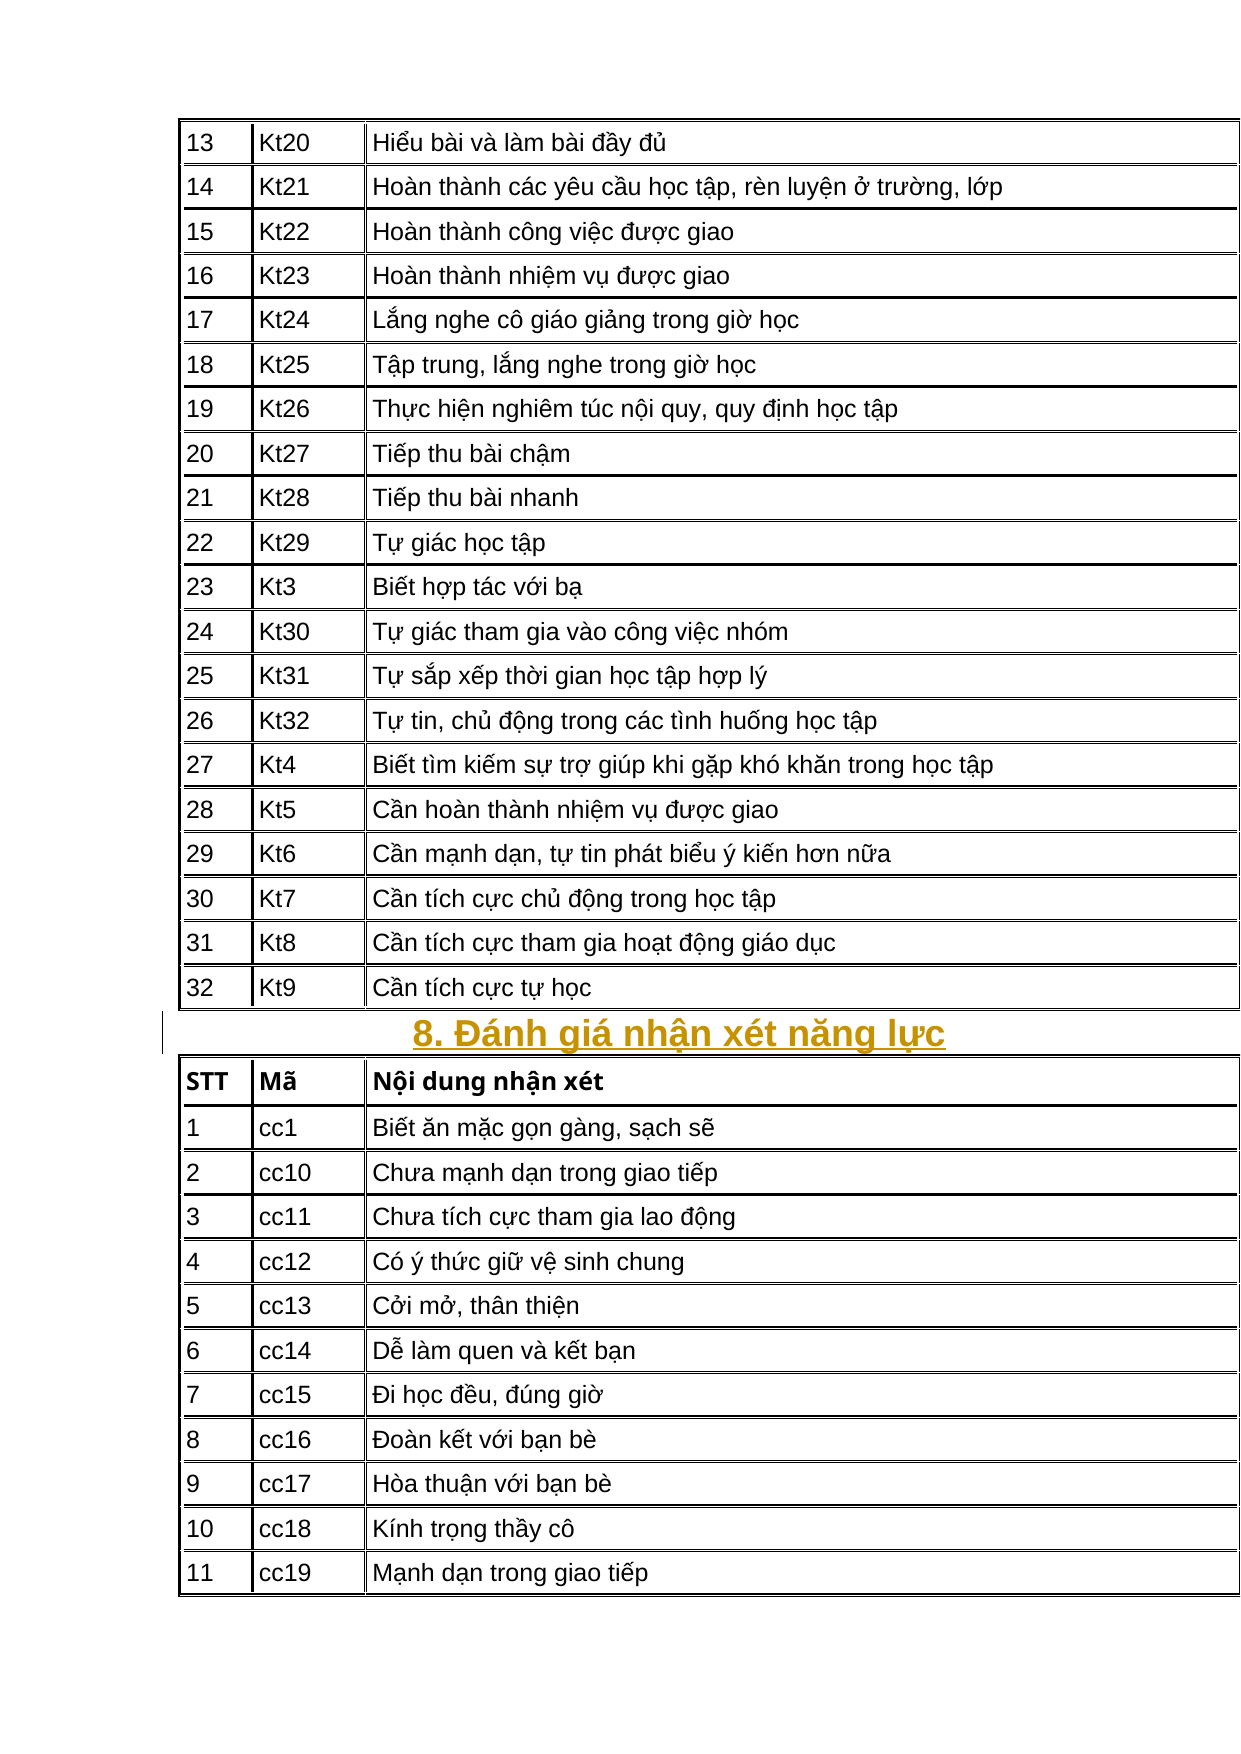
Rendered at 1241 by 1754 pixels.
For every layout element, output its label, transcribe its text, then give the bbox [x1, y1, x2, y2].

table_cell Tập trung, lắng nghe trong giờ học [366, 341, 1240, 385]
table_cell Kt25 [254, 344, 364, 385]
table_cell 22 [181, 519, 251, 563]
table_cell Kính trọng thầy cô [367, 1504, 1239, 1549]
table_cell Kt8 [254, 922, 364, 963]
table_cell Kt24 [254, 299, 364, 341]
table_cell Kt9 [252, 967, 366, 1008]
table_cell Kt27 [254, 433, 364, 474]
table_cell Kt29 [254, 522, 364, 563]
table_cell 10 [181, 1504, 251, 1549]
table_cell 3 [180, 1193, 251, 1237]
table_cell Tự tin, chủ động trong các tình huống học tập [367, 696, 1239, 741]
table_cell Kt4 [254, 744, 364, 785]
table_cell 28 [181, 785, 251, 830]
table_cell Cần mạnh dạn, tự tin phát biểu ý kiến hơn nữa [366, 830, 1240, 874]
table_cell 16 [180, 252, 252, 296]
table_cell cc13 [254, 1285, 364, 1326]
table_cell 25 [180, 652, 252, 696]
table_cell cc16 [254, 1419, 364, 1460]
table_cell 32 [181, 963, 252, 1008]
table_cell cc19 [252, 1552, 366, 1593]
table_cell 6 [181, 1326, 251, 1371]
table_cell Biết ăn mặc gọn gàng, sạch sẽ [367, 1104, 1239, 1148]
table_cell Cần hoàn thành nhiệm vụ được giao [367, 785, 1239, 830]
table_cell 15 [181, 207, 251, 252]
table_cell 23 [180, 563, 251, 607]
table_cell Tự sắp xếp thời gian học tập hợp lý [366, 652, 1240, 696]
table_cell Cởi mở, thân thiện [366, 1282, 1240, 1326]
table_cell 14 [180, 163, 252, 207]
table_cell Cần tích cực chủ động trong học tập [367, 874, 1239, 919]
table_cell Kt7 [254, 878, 364, 919]
table_cell Tự giác tham gia vào công việc nhóm [367, 608, 1239, 652]
table_cell Mạnh dạn trong giao tiếp [366, 1549, 1240, 1593]
table_cell Cần tích cực tham gia hoạt động giáo dục [366, 919, 1240, 963]
table_cell 27 [180, 741, 252, 785]
table_cell Kt20 [252, 122, 366, 163]
table_cell cc18 [254, 1508, 364, 1549]
table_cell Cần tích cực tự học [366, 963, 1239, 1008]
table_cell Tự giác học tập [367, 519, 1239, 563]
table_header Mã [252, 1058, 366, 1104]
table_cell Hòa thuận với bạn bè [366, 1460, 1240, 1504]
table_cell Kt32 [254, 700, 364, 741]
table_cell 8 [181, 1415, 251, 1460]
table_cell Kt30 [254, 611, 364, 652]
table_header STT [181, 1058, 252, 1104]
table_cell Biết tìm kiếm sự trợ giúp khi gặp khó khăn trong học tập [366, 741, 1240, 785]
table_header Nội dung nhận xét [366, 1058, 1239, 1104]
table_cell 4 [181, 1237, 251, 1282]
table_cell 11 [180, 1549, 252, 1593]
table_cell Kt21 [254, 166, 364, 207]
table_cell Chưa tích cực tham gia lao động [367, 1193, 1240, 1237]
table_cell 9 [180, 1460, 252, 1504]
table_cell cc1 [254, 1107, 364, 1148]
table_cell Hoàn thành công việc được giao [367, 207, 1239, 252]
table_cell 31 [180, 919, 252, 963]
table_cell 20 [181, 430, 251, 474]
table_cell 5 [180, 1282, 252, 1326]
table_cell Kt31 [254, 655, 364, 696]
table_cell cc11 [254, 1196, 364, 1237]
table_cell Kt6 [254, 833, 364, 874]
table_cell Kt22 [254, 210, 364, 252]
table_cell cc15 [254, 1374, 364, 1415]
table_cell 13 [181, 122, 252, 163]
table_cell 7 [180, 1371, 252, 1415]
table_cell Biết hợp tác với bạ [367, 563, 1240, 607]
table_cell cc12 [254, 1241, 364, 1282]
table_cell 24 [181, 608, 251, 652]
table_cell Đi học đều, đúng giờ [366, 1371, 1240, 1415]
table_cell cc17 [254, 1463, 364, 1504]
table_cell 2 [181, 1148, 251, 1193]
table_cell Tiếp thu bài chậm [367, 430, 1239, 474]
table_cell Hoàn thành các yêu cầu học tập, rèn luyện ở trường, lớp [366, 163, 1240, 207]
table_cell 29 [180, 830, 252, 874]
table_cell Chưa mạnh dạn trong giao tiếp [367, 1148, 1239, 1193]
table_cell Kt28 [254, 477, 364, 518]
table_cell 17 [181, 296, 251, 341]
table_cell 19 [181, 385, 251, 429]
table_cell 26 [181, 696, 251, 741]
table_cell Đoàn kết với bạn bè [367, 1415, 1239, 1460]
table_cell 30 [181, 874, 251, 919]
table_cell 18 [180, 341, 252, 385]
table_cell Có ý thức giữ vệ sinh chung [367, 1237, 1239, 1282]
table_cell Tiếp thu bài nhanh [367, 474, 1239, 518]
table_cell cc14 [254, 1330, 364, 1371]
table_cell Kt23 [254, 255, 364, 296]
table_cell 1 [181, 1104, 251, 1148]
table_cell Kt5 [254, 789, 364, 830]
table_cell Hoàn thành nhiệm vụ được giao [366, 252, 1240, 296]
table_cell cc10 [254, 1152, 364, 1193]
table_cell Lắng nghe cô giáo giảng trong giờ học [367, 296, 1239, 341]
table_cell Kt3 [254, 566, 364, 607]
table_cell Thực hiện nghiêm túc nội quy, quy định học tập [367, 385, 1239, 429]
table_cell 21 [181, 474, 251, 518]
table_cell Dễ làm quen và kết bạn [367, 1326, 1239, 1371]
table_cell Hiểu bài và làm bài đầy đủ [366, 122, 1239, 163]
table_cell Kt26 [254, 388, 364, 429]
